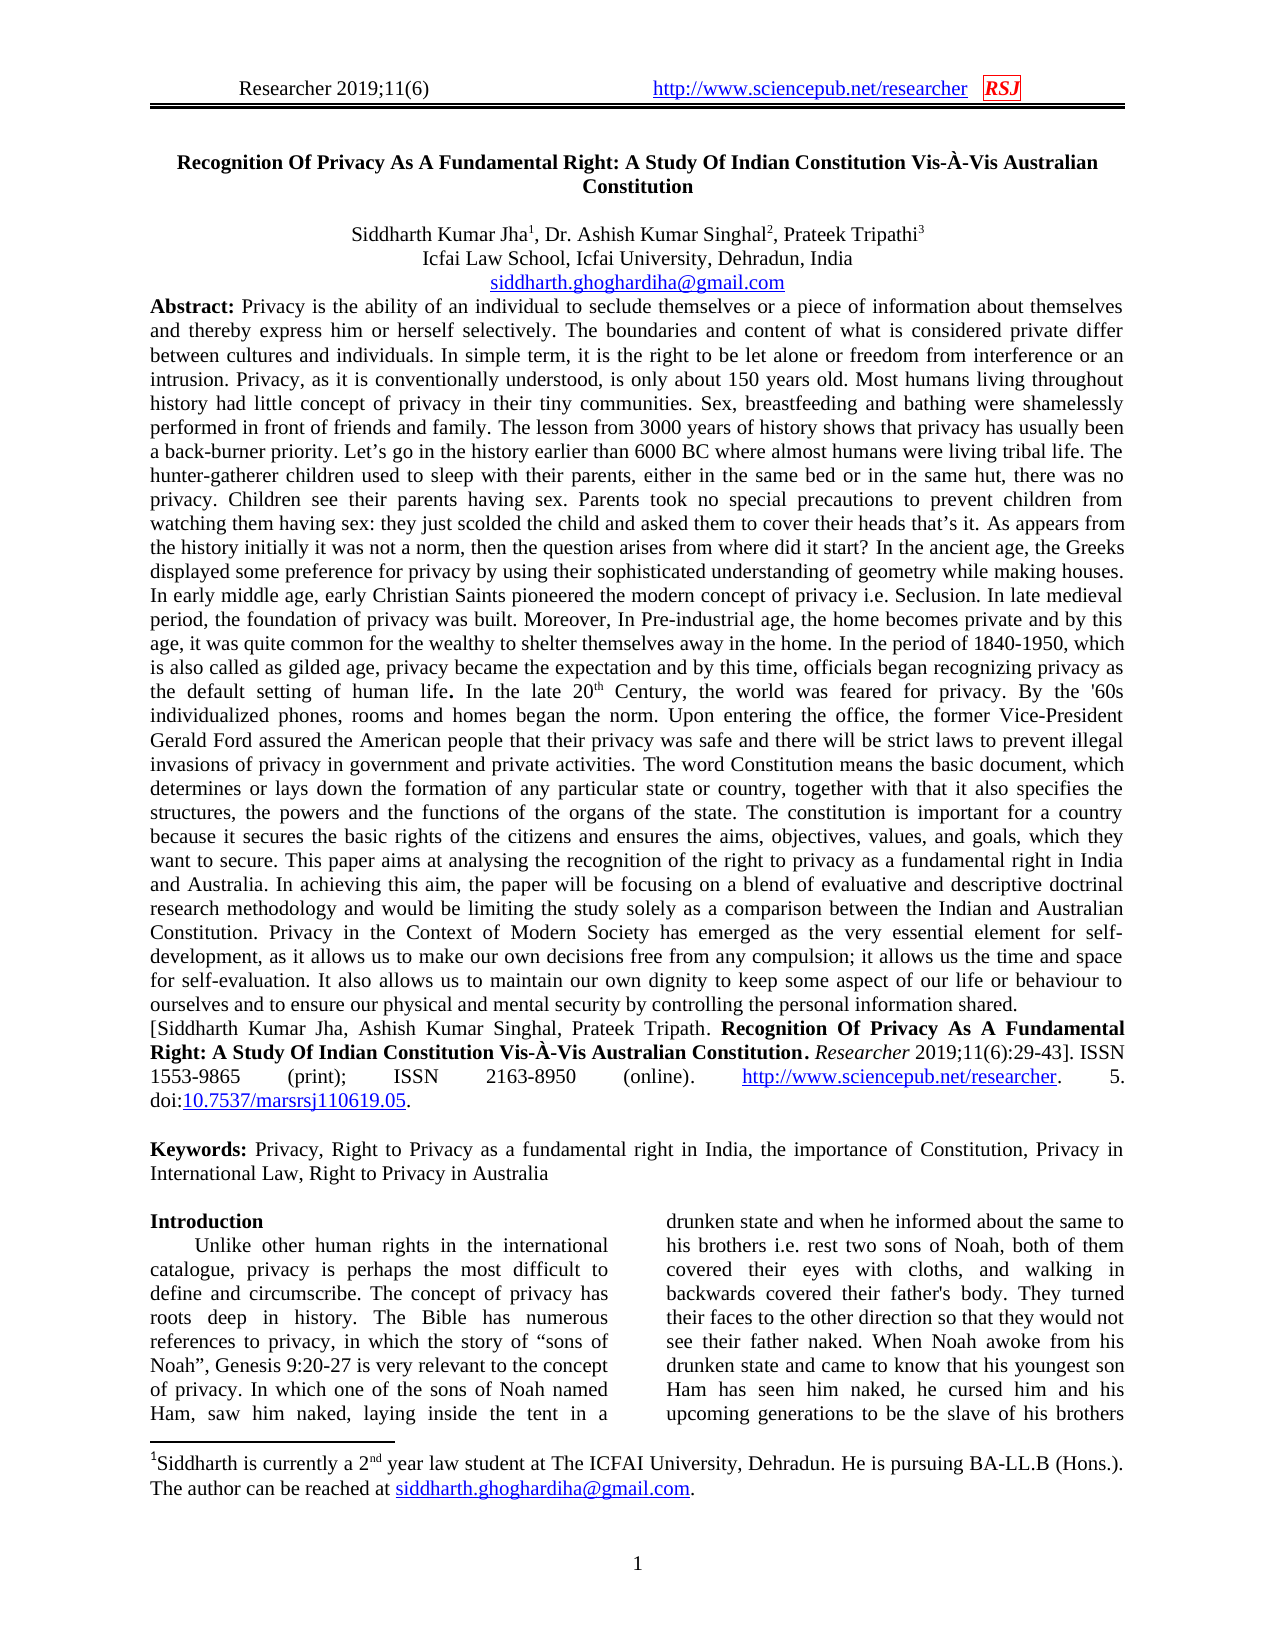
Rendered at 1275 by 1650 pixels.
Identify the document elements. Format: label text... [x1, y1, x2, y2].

text [Siddharth Kumar Jha, Ashish Kumar Singhal, Prateek Tripath. Recognition Of Privacy As A Fundamental Right: A Study Of Indian Constitution Vis-À-Vis Australian Constitution. Researcher 2019;11(6):29-43]. ISSN 1553-9865 (print); ISSN 2163-8950 (online). http://www.sciencepub.net/researcher. 5. doi:10.7537/marsrsj110619.05. [150, 1016, 1125, 1112]
text Keywords: Privacy, Right to Privacy as a fundamental right in India, the importance of Constitution, Privacy in International Law, Right to Privacy in Australia [150, 1137, 1125, 1185]
text Siddharth Kumar Jha, Dr. Ashish Kumar Singhal2, Prateek Tripathi3 [150, 222, 1125, 246]
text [150, 1233, 609, 1425]
text Introduction [150, 1209, 609, 1233]
text Icfai Law School, Icfai University, Dehradun, India [150, 246, 1125, 270]
text Recognition Of Privacy As A Fundamental Right: A Study Of Indian Constitution Vis-À-Vis Australian Constitution [150, 150, 1125, 198]
text Abstract: Privacy is the ability of an individual to seclude themselves or a piece of information about themselves and thereby express him or herself selectively. The boundaries and content of what is considered private differ between cultures and individuals. In simple term, it is the right to be let alone or freedom from interference or an intrusion. Privacy, as it is conventionally understood, is only about 150 years old. Most humans living throughout history had little concept of privacy in their tiny communities. Sex, breastfeeding and bathing were shamelessly performed in front of friends and family. The lesson from 3000 years of history shows that privacy has usually been a back-burner priority. Let’s go in the history earlier than 6000 BC where almost humans were living tribal life. The hunter-gatherer children used to sleep with their parents, either in the same bed or in the same hut, there was no privacy. Children see their parents having sex. Parents took no special precautions to prevent children from watching them having sex: they just scolded the child and asked them to cover their heads that’s it. As appears from the history initially it was not a norm, then the question arises from where did it start? In the ancient age, the Greeks displayed some preference for privacy by using their sophisticated understanding of geometry while making houses. In early middle age, early Christian Saints pioneered the modern concept of privacy i.e. Seclusion. In late medieval period, the foundation of privacy was built. Moreover, In Pre-industrial age, the home becomes private and by this age, it was quite common for the wealthy to shelter themselves away in the home. In the period of 1840-1950, which is also called as gilded age, privacy became the expectation and by this time, officials began recognizing privacy as the default setting of human life. In the late 20th Century, the world was feared for privacy. By the '60s individualized phones, rooms and homes began the norm. Upon entering the office, the former Vice-President Gerald Ford assured the American people that their privacy was safe and there will be strict laws to prevent illegal invasions of privacy in government and private activities. The word Constitution means the basic document, which determines or lays down the formation of any particular state or country, together with that it also specifies the structures, the powers and the functions of the organs of the state. The constitution is important for a country because it secures the basic rights of the citizens and ensures the aims, objectives, values, and goals, which they want to secure. This paper aims at analysing the recognition of the right to privacy as a fundamental right in India and Australia. In achieving this aim, the paper will be focusing on a blend of evaluative and descriptive doctrinal research methodology and would be limiting the study solely as a comparison between the Indian and Australian Constitution. Privacy in the Context of Modern Society has emerged as the very essential element for self-development, as it allows us to make our own decisions free from any compulsion; it allows us the time and space for self-evaluation. It also allows us to maintain our own dignity to keep some aspect of our life or behaviour to ourselves and to ensure our physical and mental security by controlling the personal information shared. [150, 294, 1125, 1016]
text siddharth.ghoghardiha@gmail.com [150, 270, 1125, 294]
